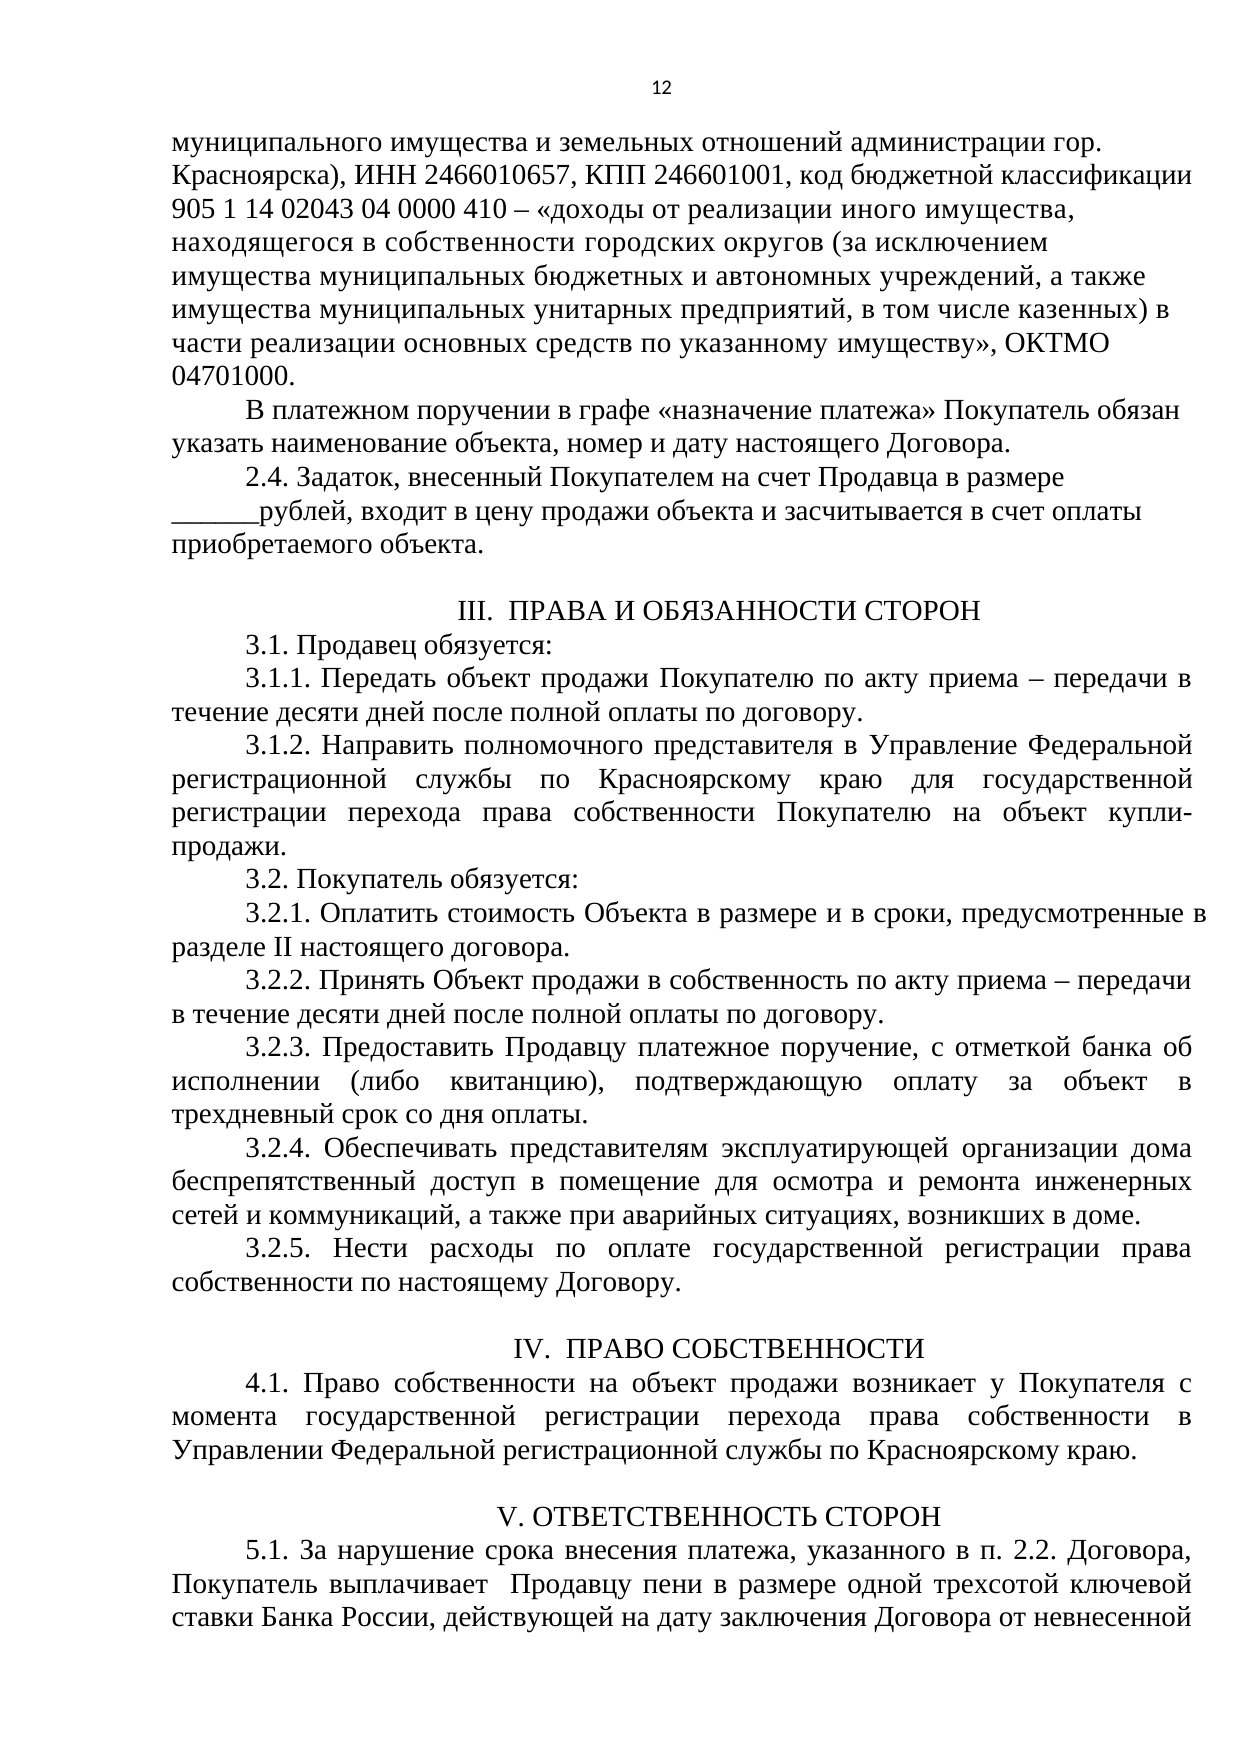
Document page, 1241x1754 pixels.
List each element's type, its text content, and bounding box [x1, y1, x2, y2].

text 2.4. Задаток, внесенный Покупателем на счет Продавца в размере ______рублей, входит в цену продажи объекта и засчитывается в счет оплаты приобретаемого объекта. [171, 459, 1193, 560]
text 3.2.5. Нести расходы по оплате государственной регистрации права собственности по настоящему Договору. [171, 1231, 1193, 1298]
text В платежном поручении в графе «назначение платежа» Покупатель обязан указать наименование объекта, номер и дату настоящего Договора. [171, 392, 1193, 459]
text 3.2.3. Предоставить Продавцу платежное поручение, c отметкой банка об исполнении (либо квитанцию), подтверждающую оплату за объект в трехдневный срок со дня оплаты. [171, 1029, 1193, 1130]
text 3.1. Продавец обязуется: [171, 627, 1193, 660]
text 3.2.4. Обеспечивать представителям эксплуатирующей организации дома беспрепятственный доступ в помещение для осмотра и ремонта инженерных сетей и коммуникаций, а также при аварийных ситуациях, возникших в доме. [171, 1130, 1193, 1231]
text III. ПРАВА И ОБЯЗАННОСТИ СТОРОН [171, 593, 1193, 627]
text 4.1. Право собственности на объект продажи возникает у Покупателя с момента государственной регистрации перехода права собственности в Управлении Федеральной регистрационной службы по Красноярскому краю. [171, 1365, 1193, 1465]
text 3.1.2. Направить полномочного представителя в Управление Федеральной регистрационной службы по Красноярскому краю для государственной регистрации перехода права собственности Покупателю на объект купли-продажи. [171, 727, 1193, 862]
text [171, 124, 1193, 392]
text IV. ПРАВО СОБСТВЕННОСТИ [171, 1331, 1193, 1365]
text 3.2. Покупатель обязуется: [171, 862, 1193, 895]
text 3.1.1. Передать объект продажи Покупателю по акту приема – передачи в течение десяти дней после полной оплаты по договору. [171, 660, 1193, 727]
text V. ОТВЕТСТВЕННОСТЬ СТОРОН [171, 1499, 1193, 1532]
text 3.2.1. Оплатить стоимость Объекта в размере и в сроки, предусмотренные в разделе II настоящего договора. [171, 895, 1208, 962]
text 3.2.2. Принять Объект продажи в собственность по акту приема – передачи в течение десяти дней после полной оплаты по договору. [171, 962, 1193, 1029]
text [171, 1532, 1193, 1633]
